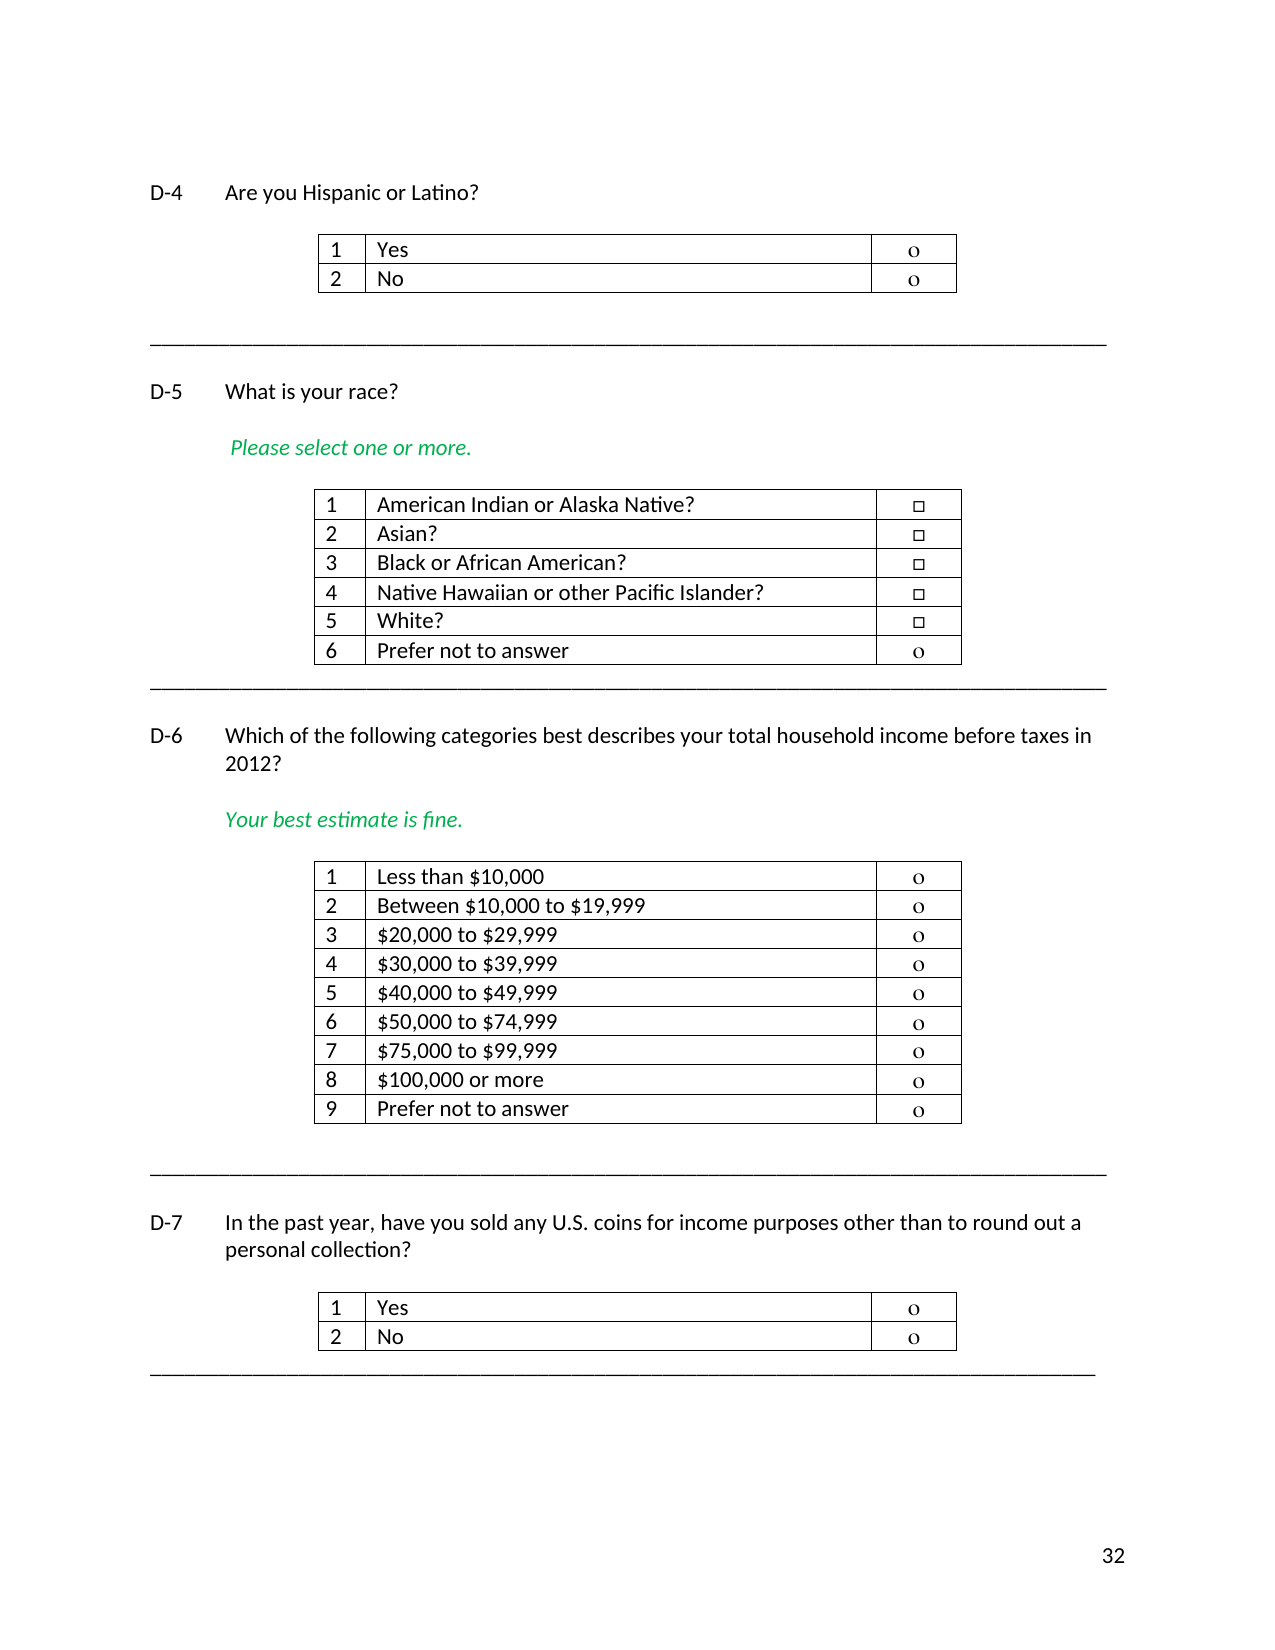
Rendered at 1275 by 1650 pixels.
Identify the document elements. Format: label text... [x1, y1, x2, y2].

table_cell No [366, 1322, 871, 1350]
table_cell 4 [315, 578, 365, 606]
table_cell 7 [315, 1036, 365, 1064]
table_cell □ [877, 549, 961, 577]
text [150, 321, 1125, 349]
table_cell [877, 636, 961, 664]
table_cell $20,000 to $29,999 [366, 920, 876, 948]
text D-6 Which of the following categories best describes your total household income before taxes in 2012? [150, 721, 1125, 777]
table_header [877, 862, 961, 890]
table_header [872, 1293, 956, 1321]
table_cell Between $10,000 to $19,999 [366, 891, 876, 919]
table_cell [877, 949, 961, 977]
table_cell 4 [315, 949, 365, 977]
table_cell □ [877, 520, 961, 547]
table_header Yes [366, 235, 871, 263]
table_header 1 [315, 490, 365, 518]
table_cell 5 [315, 978, 365, 1006]
table_header Yes [366, 1293, 871, 1321]
table_cell 6 [315, 636, 365, 664]
table_cell 5 [315, 607, 365, 635]
table_cell [877, 920, 961, 948]
table_cell 2 [319, 1322, 365, 1350]
table_cell [877, 891, 961, 919]
text D-7 In the past year, have you sold any U.S. coins for income purposes other than to round out a personal collection? [150, 1208, 1125, 1264]
table_header 1 [319, 235, 365, 263]
table_cell □ [877, 607, 961, 635]
table_cell Prefer not to answer [366, 1095, 876, 1122]
table_header 1 [315, 862, 365, 890]
table_cell [872, 1322, 956, 1350]
table_cell White? [366, 607, 876, 635]
table_cell Native Hawaiian or other Pacific Islander? [366, 578, 876, 606]
table_cell 9 [315, 1095, 365, 1122]
table_cell $40,000 to $49,999 [366, 978, 876, 1006]
table_cell $50,000 to $74,999 [366, 1007, 876, 1035]
table_cell No [366, 264, 871, 292]
table_cell [877, 1065, 961, 1093]
table_cell $75,000 to $99,999 [366, 1036, 876, 1064]
text D-4 Are you Hispanic or Latino? [150, 178, 1125, 206]
table_cell 2 [315, 891, 365, 919]
table_cell Prefer not to answer [366, 636, 876, 664]
text D-5 What is your race? [150, 377, 1125, 405]
table_cell Asian? [366, 520, 876, 547]
text ____________________________________________________________________________________ [150, 1152, 1125, 1179]
table_cell 3 [315, 920, 365, 948]
table_cell Black or African American? [366, 549, 876, 577]
table_cell [872, 264, 956, 292]
table_cell [877, 978, 961, 1006]
table_header 1 [319, 1293, 365, 1321]
table_cell □ [877, 578, 961, 606]
text Please select one or more. [150, 433, 1125, 461]
text ___________________________________________________________________________________ [150, 1351, 1125, 1379]
table_cell $100,000 or more [366, 1065, 876, 1093]
table_cell 2 [319, 264, 365, 292]
text ____________________________________________________________________________________ [150, 665, 1125, 693]
table_cell 2 [315, 520, 365, 547]
table_cell 6 [315, 1007, 365, 1035]
table_cell 3 [315, 549, 365, 577]
table_header [872, 235, 956, 263]
table_header American Indian or Alaska Native? [366, 490, 876, 518]
table_cell 8 [315, 1065, 365, 1093]
table_header Less than $10,000 [366, 862, 876, 890]
table_cell [877, 1095, 961, 1122]
table_header □ [877, 490, 961, 518]
table_cell [877, 1036, 961, 1064]
table_cell $30,000 to $39,999 [366, 949, 876, 977]
table_cell [877, 1007, 961, 1035]
text Your best estimate is fine. [225, 805, 1125, 833]
